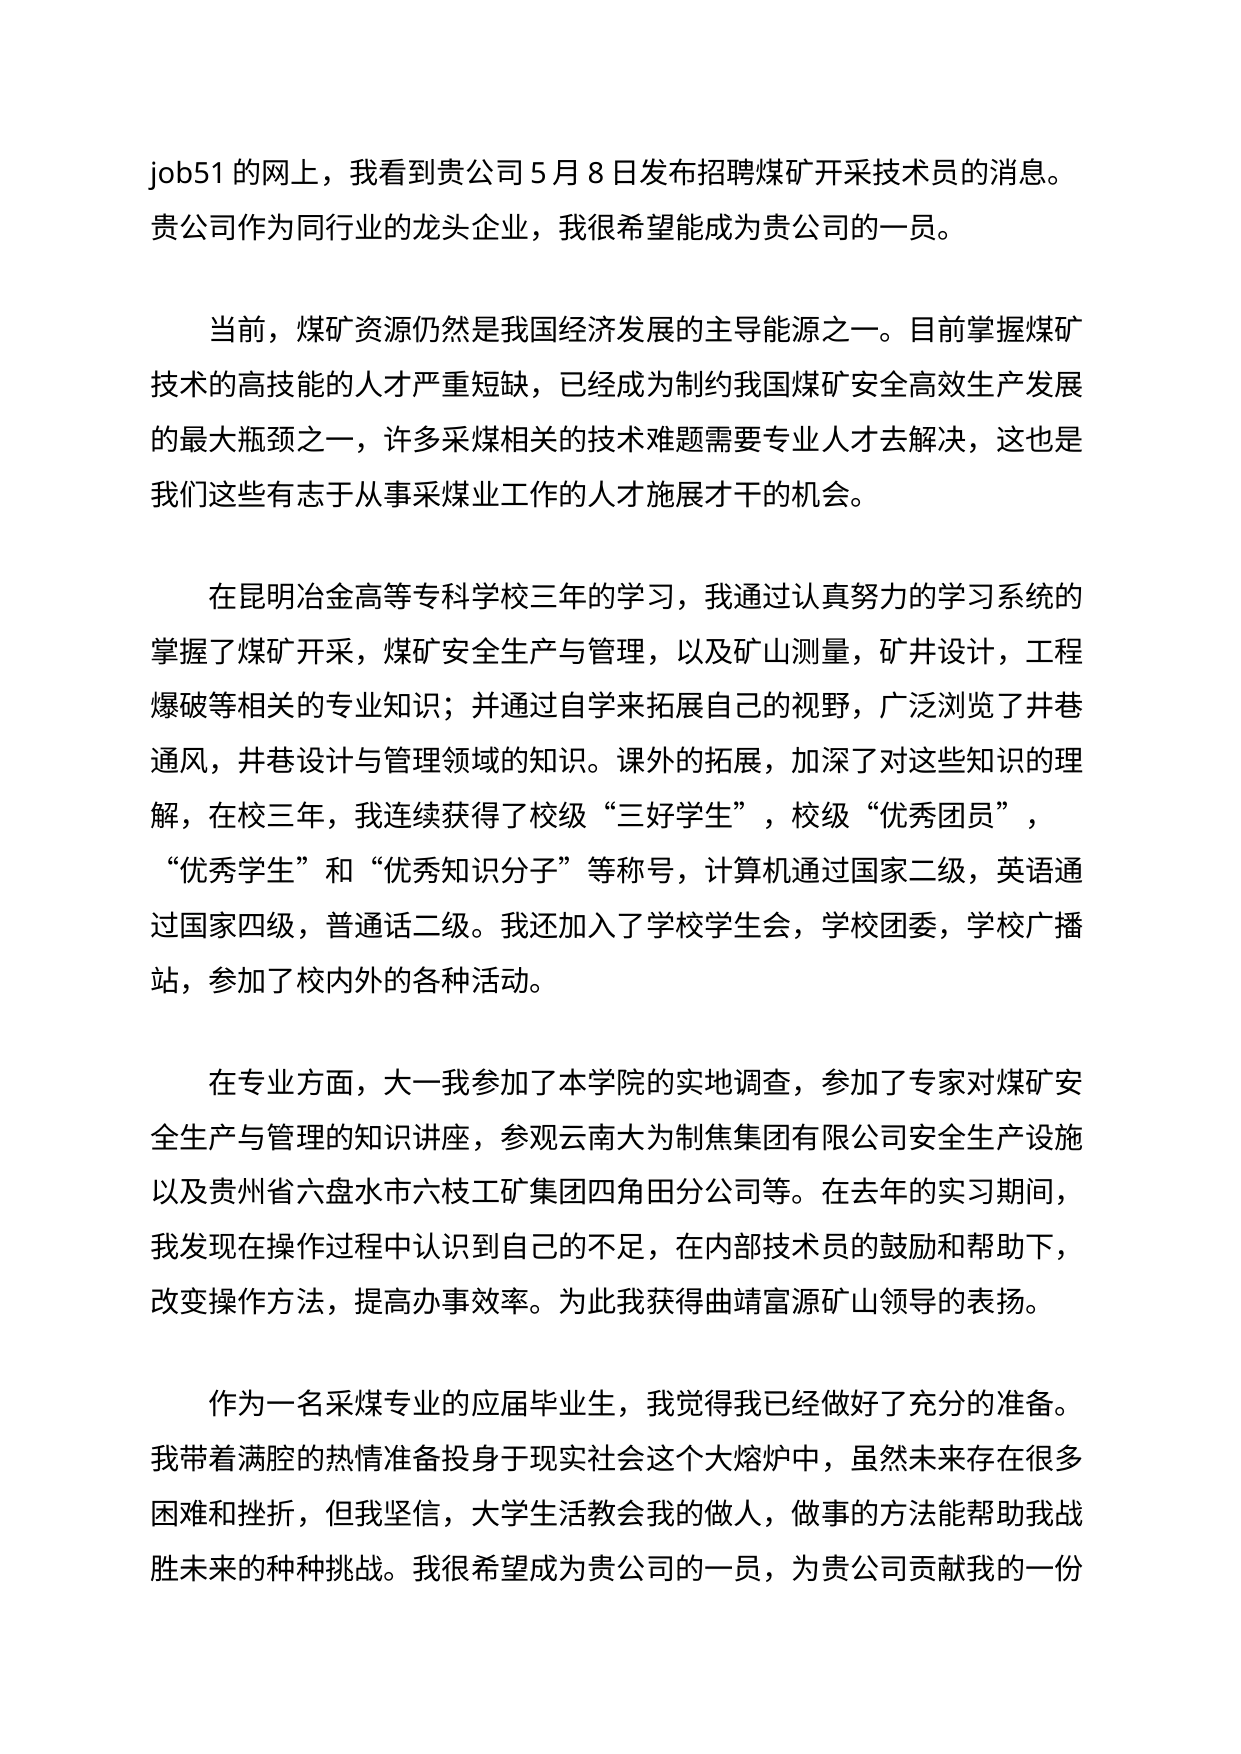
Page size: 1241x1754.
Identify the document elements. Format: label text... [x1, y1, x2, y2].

text 在昆明冶金高等专科学校三年的学习，我通过认真努力的学习系统的掌握了煤矿开采，煤矿安全生产与管理，以及矿山测量，矿井设计，工程爆破等相关的专业知识；并通过自学来拓展自己的视野，广泛浏览了井巷通风，井巷设计与管理领域的知识。课外的拓展，加深了对这些知识的理解，在校三年，我连续获得了校级“三好学生”，校级“优秀团员”，“优秀学生”和“优秀知识分子”等称号，计算机通过国家二级，英语通过国家四级，普通话二级。我还加入了学校学生会，学校团委，学校广播站，参加了校内外的各种活动。 [150, 573, 1090, 1000]
text 当前，煤矿资源仍然是我国经济发展的主导能源之一。目前掌握煤矿技术的高技能的人才严重短缺，已经成为制约我国煤矿安全高效生产发展的最大瓶颈之一，许多采煤相关的技术难题需要专业人才去解决，这也是我们这些有志于从事采煤业工作的人才施展才干的机会。 [150, 307, 1090, 514]
text 在专业方面，大一我参加了本学院的实地调查，参加了专家对煤矿安全生产与管理的知识讲座，参观云南大为制焦集团有限公司安全生产设施以及贵州省六盘水市六枝工矿集团四角田分公司等。在去年的实习期间，我发现在操作过程中认识到自己的不足，在内部技术员的鼓励和帮助下，改变操作方法，提高办事效率。为此我获得曲靖富源矿山领导的表扬。 [150, 1059, 1090, 1321]
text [150, 150, 1090, 247]
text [150, 1381, 1090, 1588]
